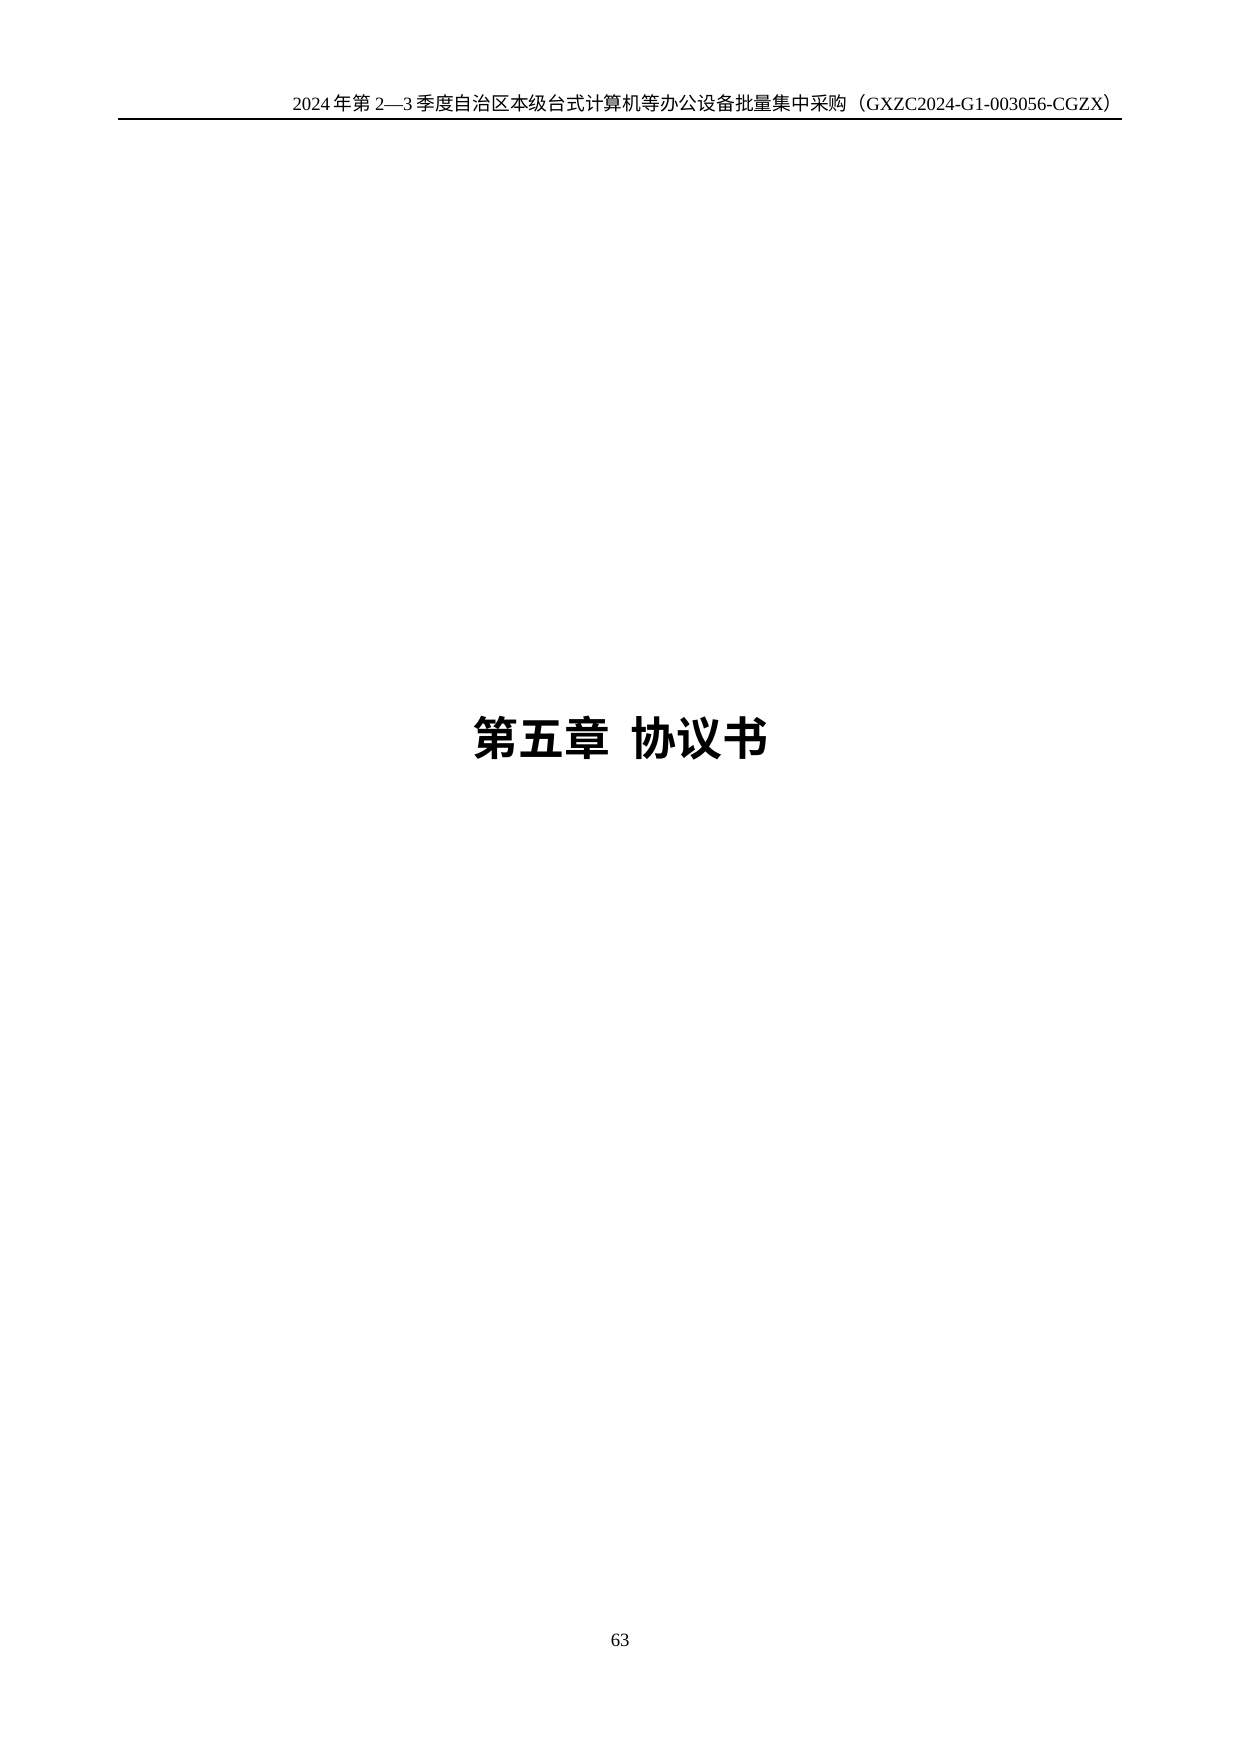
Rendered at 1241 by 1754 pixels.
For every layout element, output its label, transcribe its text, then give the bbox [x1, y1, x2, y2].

subtitle 第五章 协议书 [118, 686, 1122, 784]
